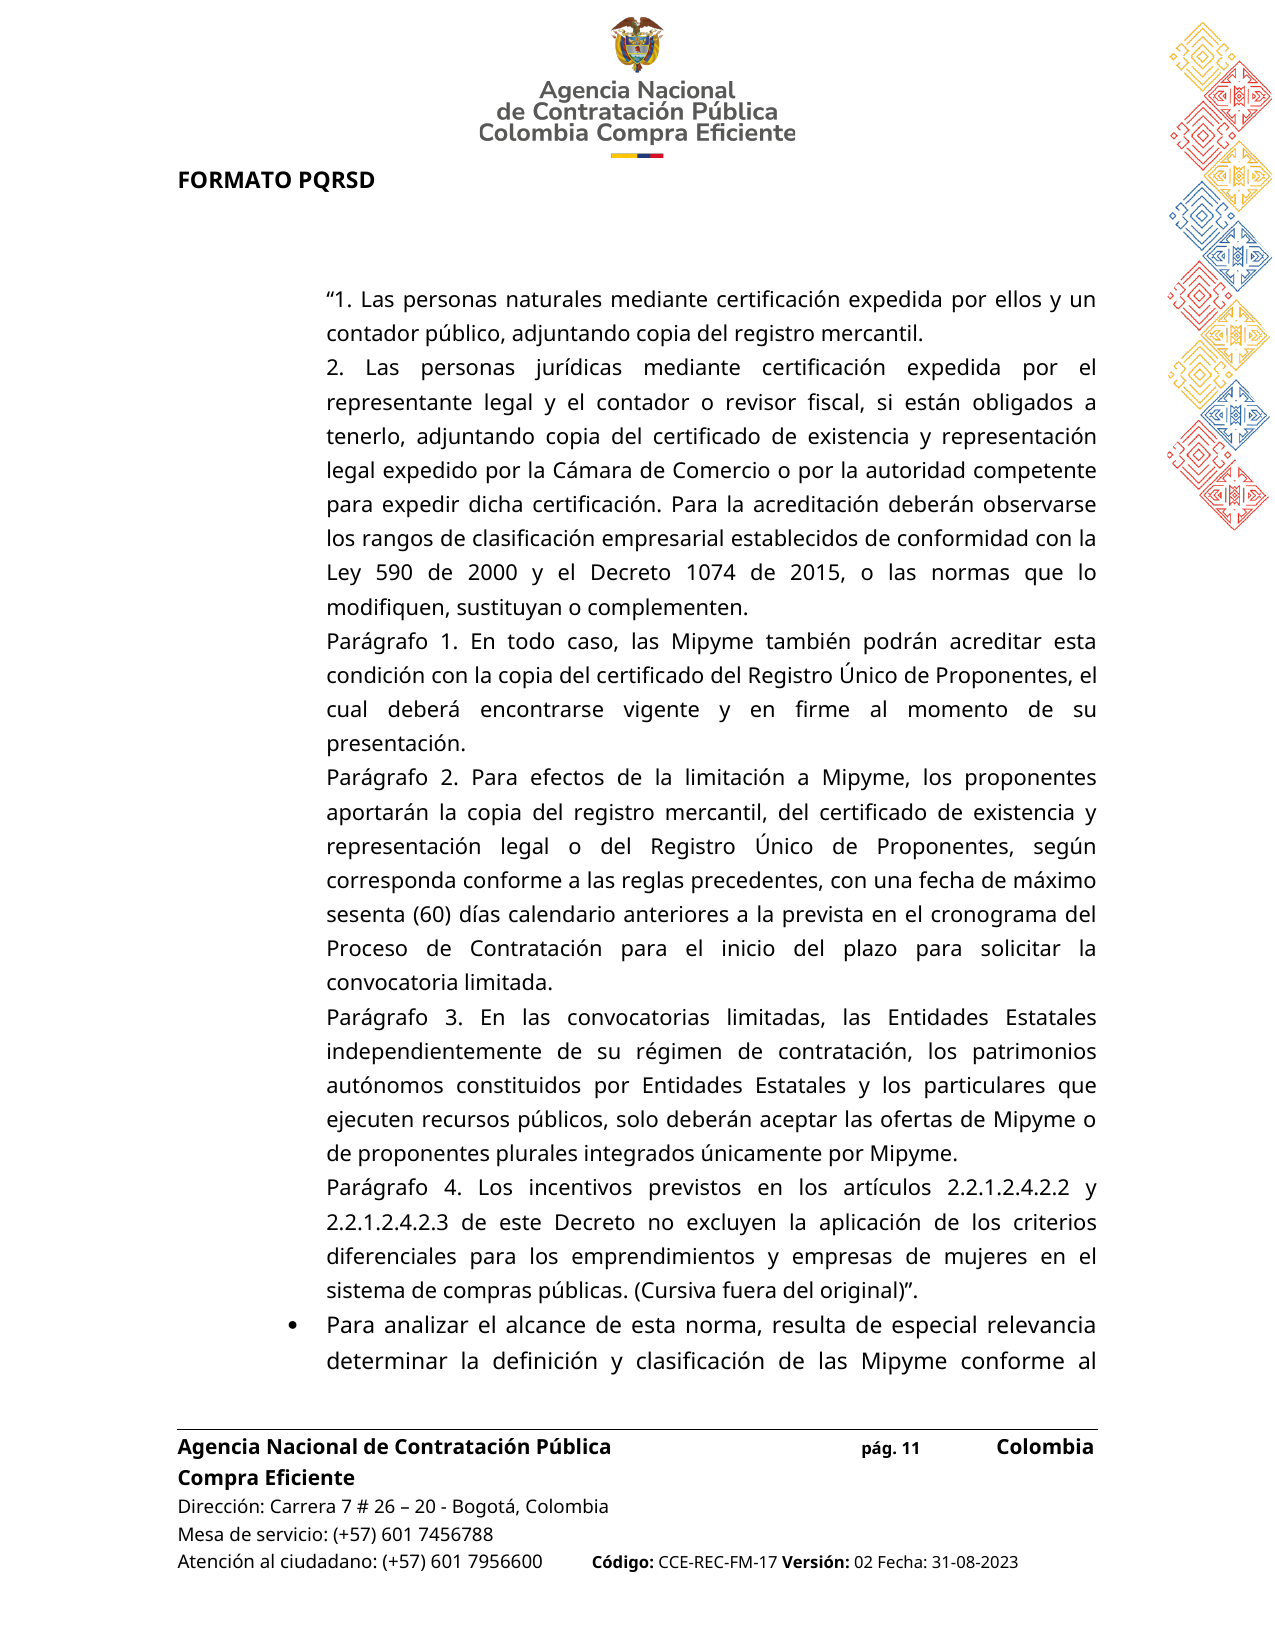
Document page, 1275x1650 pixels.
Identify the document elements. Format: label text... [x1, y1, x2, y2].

picture [1165, 22, 1272, 528]
list Parágrafo 4. Los incentivos previstos en los artículos 2.2.1.2.4.2.2 y 2.2.1.2.4.2.3 de este Decreto no excluyen la aplicación de los criterios diferenciales para los emprendimientos y empresas de mujeres en el sistema de compras públicas. (Cursiva fuera del original)”. [326, 1172, 1098, 1305]
list Parágrafo 2. Para efectos de la limitación a Mipyme, los proponentes aportarán la copia del registro mercantil, del certificado de existencia y representación legal o del Registro Único de Proponentes, según corresponda conforme a las reglas precedentes, con una fecha de máximo sesenta (60) días calendario anteriores a la prevista en el cronograma del Proceso de Contratación para el inicio del plazo para solicitar la convocatoria limitada. [326, 762, 1098, 997]
list 2. Las personas jurídicas mediante certificación expedida por el representante legal y el contador o revisor fiscal, si están obligados a tenerlo, adjuntando copia del certificado de existencia y representación legal expedido por la Cámara de Comercio o por la autoridad competente para expedir dicha certificación. Para la acreditación deberán observarse los rangos de clasificación empresarial establecidos de conformidad con la Ley 590 de 2000 y el Decreto 1074 de 2015, o las normas que lo modifiquen, sustituyan o complementen. [326, 352, 1098, 621]
list Parágrafo 1. En todo caso, las Mipyme también podrán acreditar esta condición con la copia del certificado del Registro Único de Proponentes, el cual deberá encontrarse vigente y en firme al momento de su presentación. [326, 626, 1098, 758]
list “1. Las personas naturales mediante certificación expedida por ellos y un contador público, adjuntando copia del registro mercantil. [326, 284, 1098, 348]
picture [479, 17, 796, 158]
list Parágrafo 3. En las convocatorias limitadas, las Entidades Estatales independientemente de su régimen de contratación, los patrimonios autónomos constituidos por Entidades Estatales y los particulares que ejecuten recursos públicos, solo deberán aceptar las ofertas de Mipyme o de proponentes plurales integrados únicamente por Mipyme. [326, 1002, 1098, 1168]
